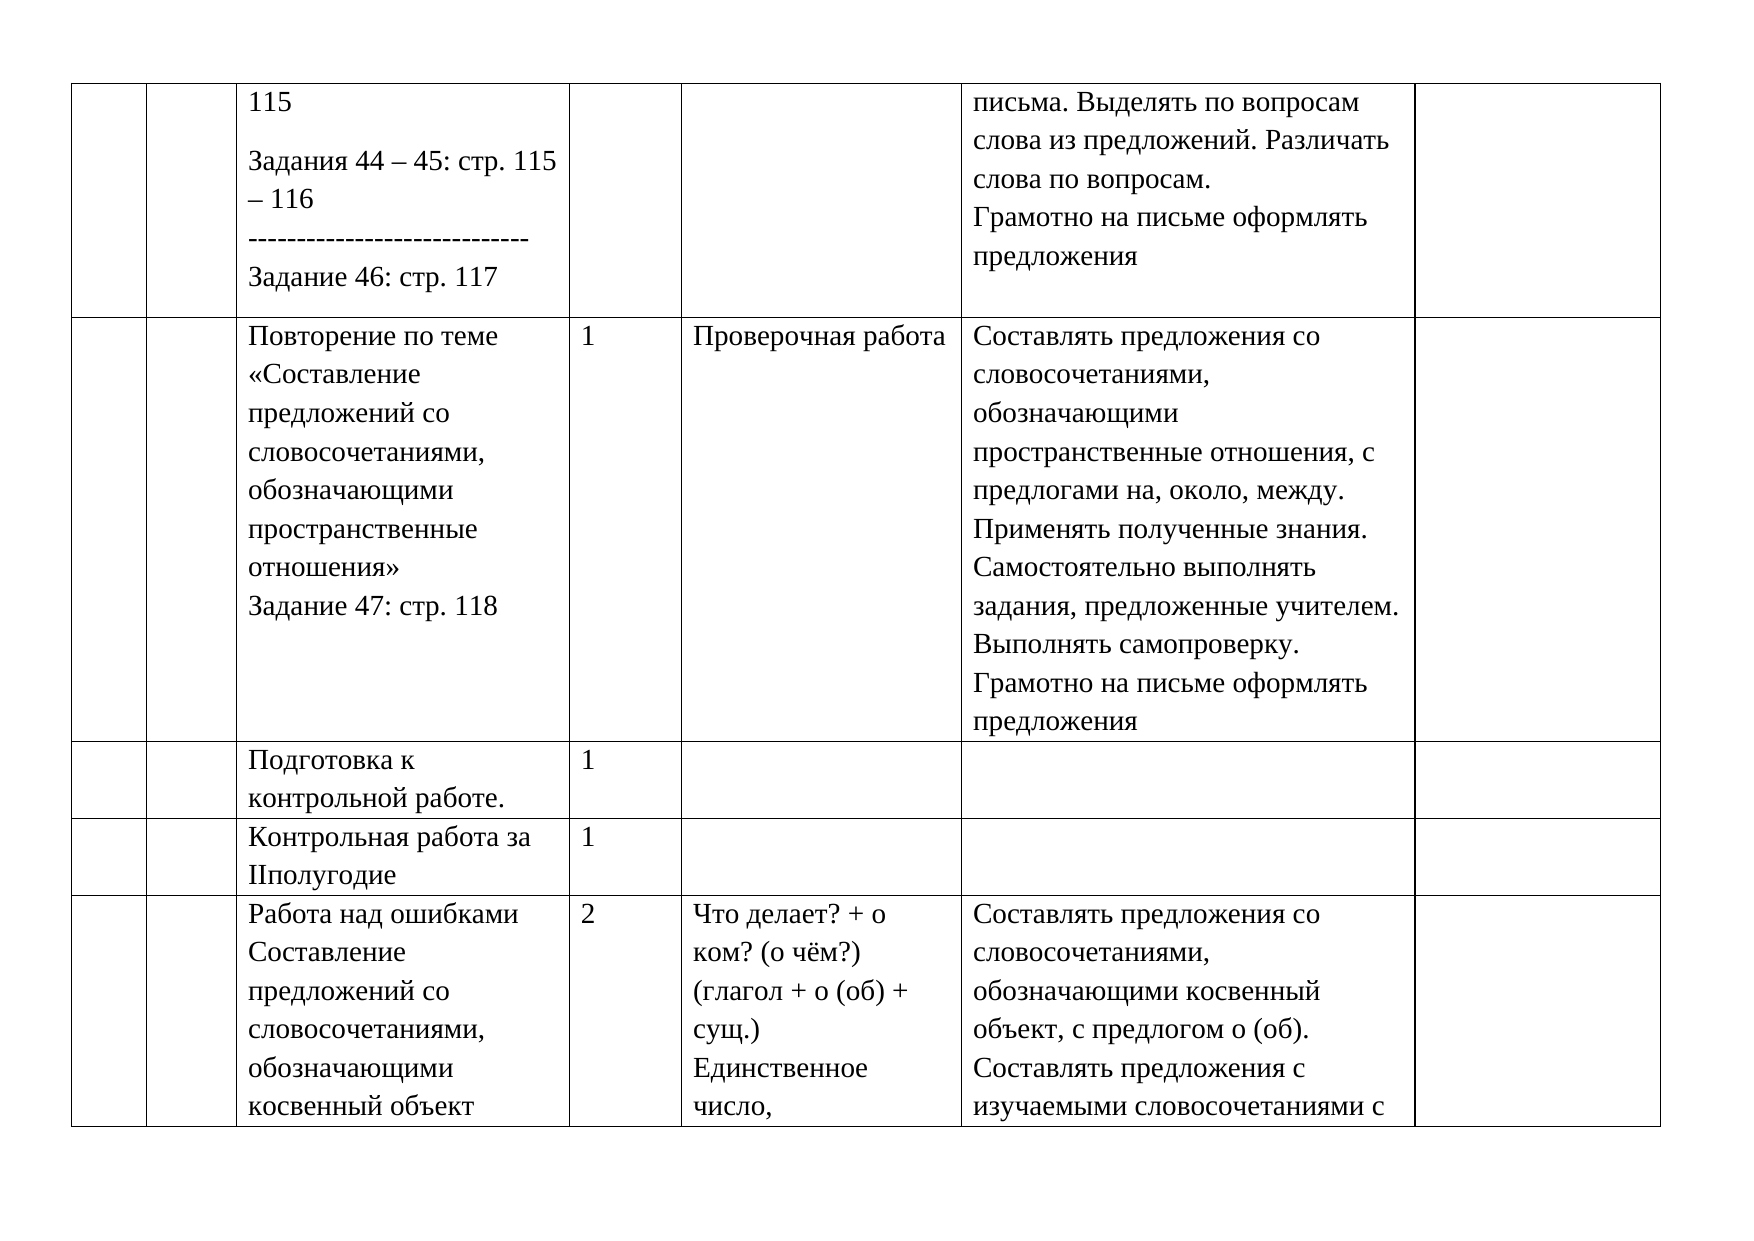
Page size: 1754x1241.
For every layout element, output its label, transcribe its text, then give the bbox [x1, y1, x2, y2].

table_cell Подготовка к контрольной работе. [237, 742, 569, 818]
table_cell 1 [570, 742, 681, 818]
table_cell [147, 84, 236, 317]
table_cell [147, 896, 236, 1126]
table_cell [682, 84, 961, 317]
table_cell Составлять предложения со словосочетаниями, обозначающими пространственные отношения, с предлогами на, около, между. Применять полученные знания. Самостоятельно выполнять задания, предложенные учителем. Выполнять самопроверку. Грамотно на письме оформлять предложения [962, 318, 1414, 741]
table_cell 1 [570, 318, 681, 741]
table_cell [962, 742, 1414, 818]
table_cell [962, 896, 1414, 1126]
table_cell Контрольная работа за IIполугодие [237, 819, 569, 895]
table_cell Повторение по теме «Составление предложений со словосочетаниями, обозначающими пространственные отношения» Задание 47: стр. 118 [237, 318, 569, 741]
table_cell [682, 819, 961, 895]
table_cell 3 [570, 84, 681, 317]
table_cell [147, 318, 236, 741]
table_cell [237, 84, 569, 317]
table_cell [72, 819, 146, 895]
table_cell [1416, 819, 1660, 895]
table_cell [147, 742, 236, 818]
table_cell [682, 896, 961, 1126]
table_cell [1416, 84, 1660, 317]
table_cell [1416, 318, 1660, 741]
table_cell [237, 896, 569, 1126]
table_cell [72, 318, 146, 741]
table_cell [72, 742, 146, 818]
table_cell [1416, 896, 1660, 1126]
table_cell Проверочная работа [682, 318, 961, 741]
table_cell [72, 84, 146, 317]
table_cell [682, 742, 961, 818]
table_cell [147, 819, 236, 895]
table_cell [962, 819, 1414, 895]
table_cell [72, 896, 146, 1126]
table_cell 1 [570, 819, 681, 895]
table_cell 2 [570, 896, 681, 1126]
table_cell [962, 84, 1414, 317]
table_cell [1416, 742, 1660, 818]
